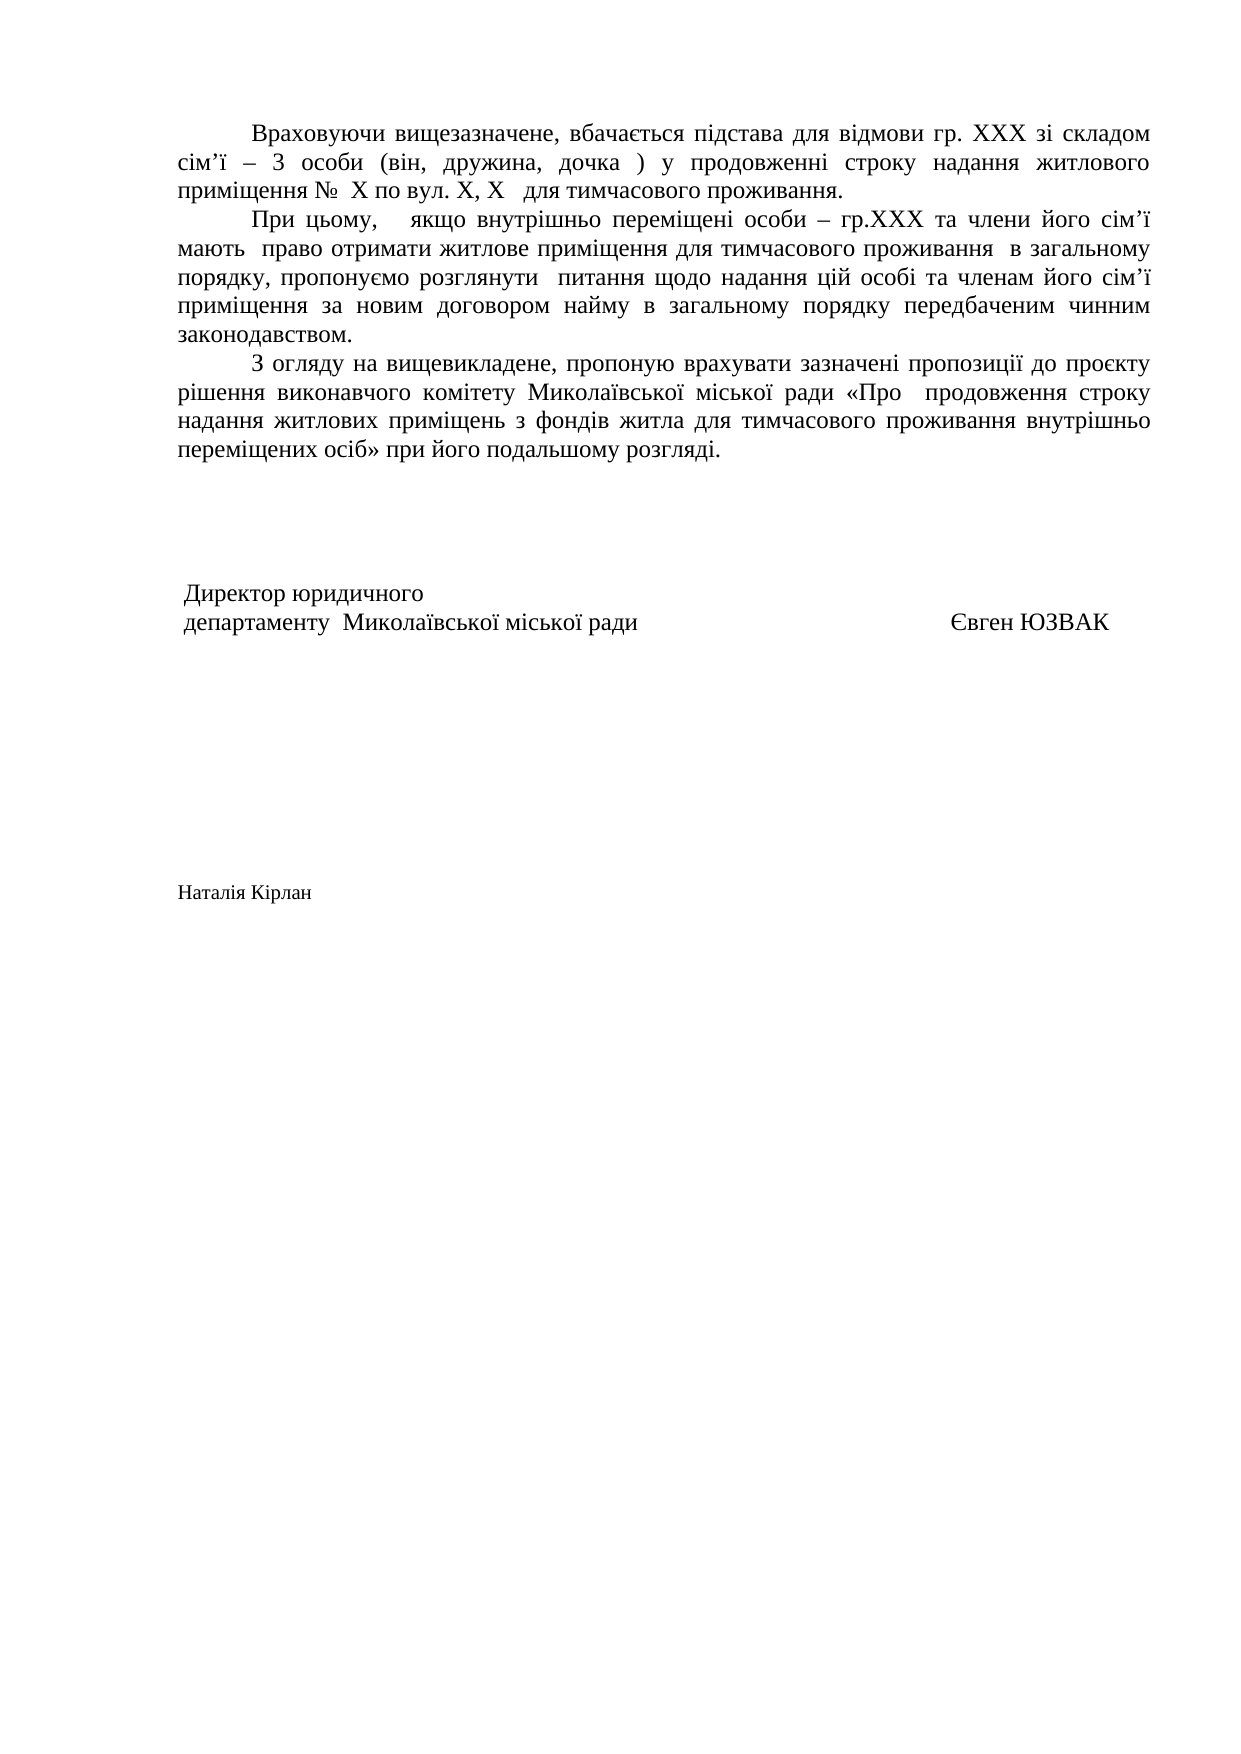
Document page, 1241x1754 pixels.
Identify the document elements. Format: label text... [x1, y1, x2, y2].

text Директор юридичного [201, 578, 1152, 607]
text Наталія Кірлан [177, 880, 1152, 904]
text Враховуючи вищезазначене, вбачається підстава для відмови гр. ХХХ зі складом сім’ї – 3 особи (він, дружина, дочка ) у продовженні строку надання житлового приміщення № Х по вул. Х, Х для тимчасового проживання. [177, 118, 1152, 204]
text З огляду на вищевикладене, пропоную врахувати зазначені пропозиції до проєкту рішення виконавчого комітету Миколаївської міської ради «Про продовження строку надання житлових приміщень з фондів житла для тимчасового проживання внутрішньо переміщених осіб» при його подальшому розгляді. [177, 348, 1152, 463]
text департаменту Миколаївської міської ради Євген ЮЗВАК [177, 607, 1152, 636]
text При цьому, якщо внутрішньо переміщені особи – гр.ХХХ та члени його сім’ї мають право отримати житлове приміщення для тимчасового проживання в загальному порядку, пропонуємо розглянути питання щодо надання цій особі та членам його сім’ї приміщення за новим договором найму в загальному порядку передбаченим чинним законодавством. [177, 204, 1152, 348]
